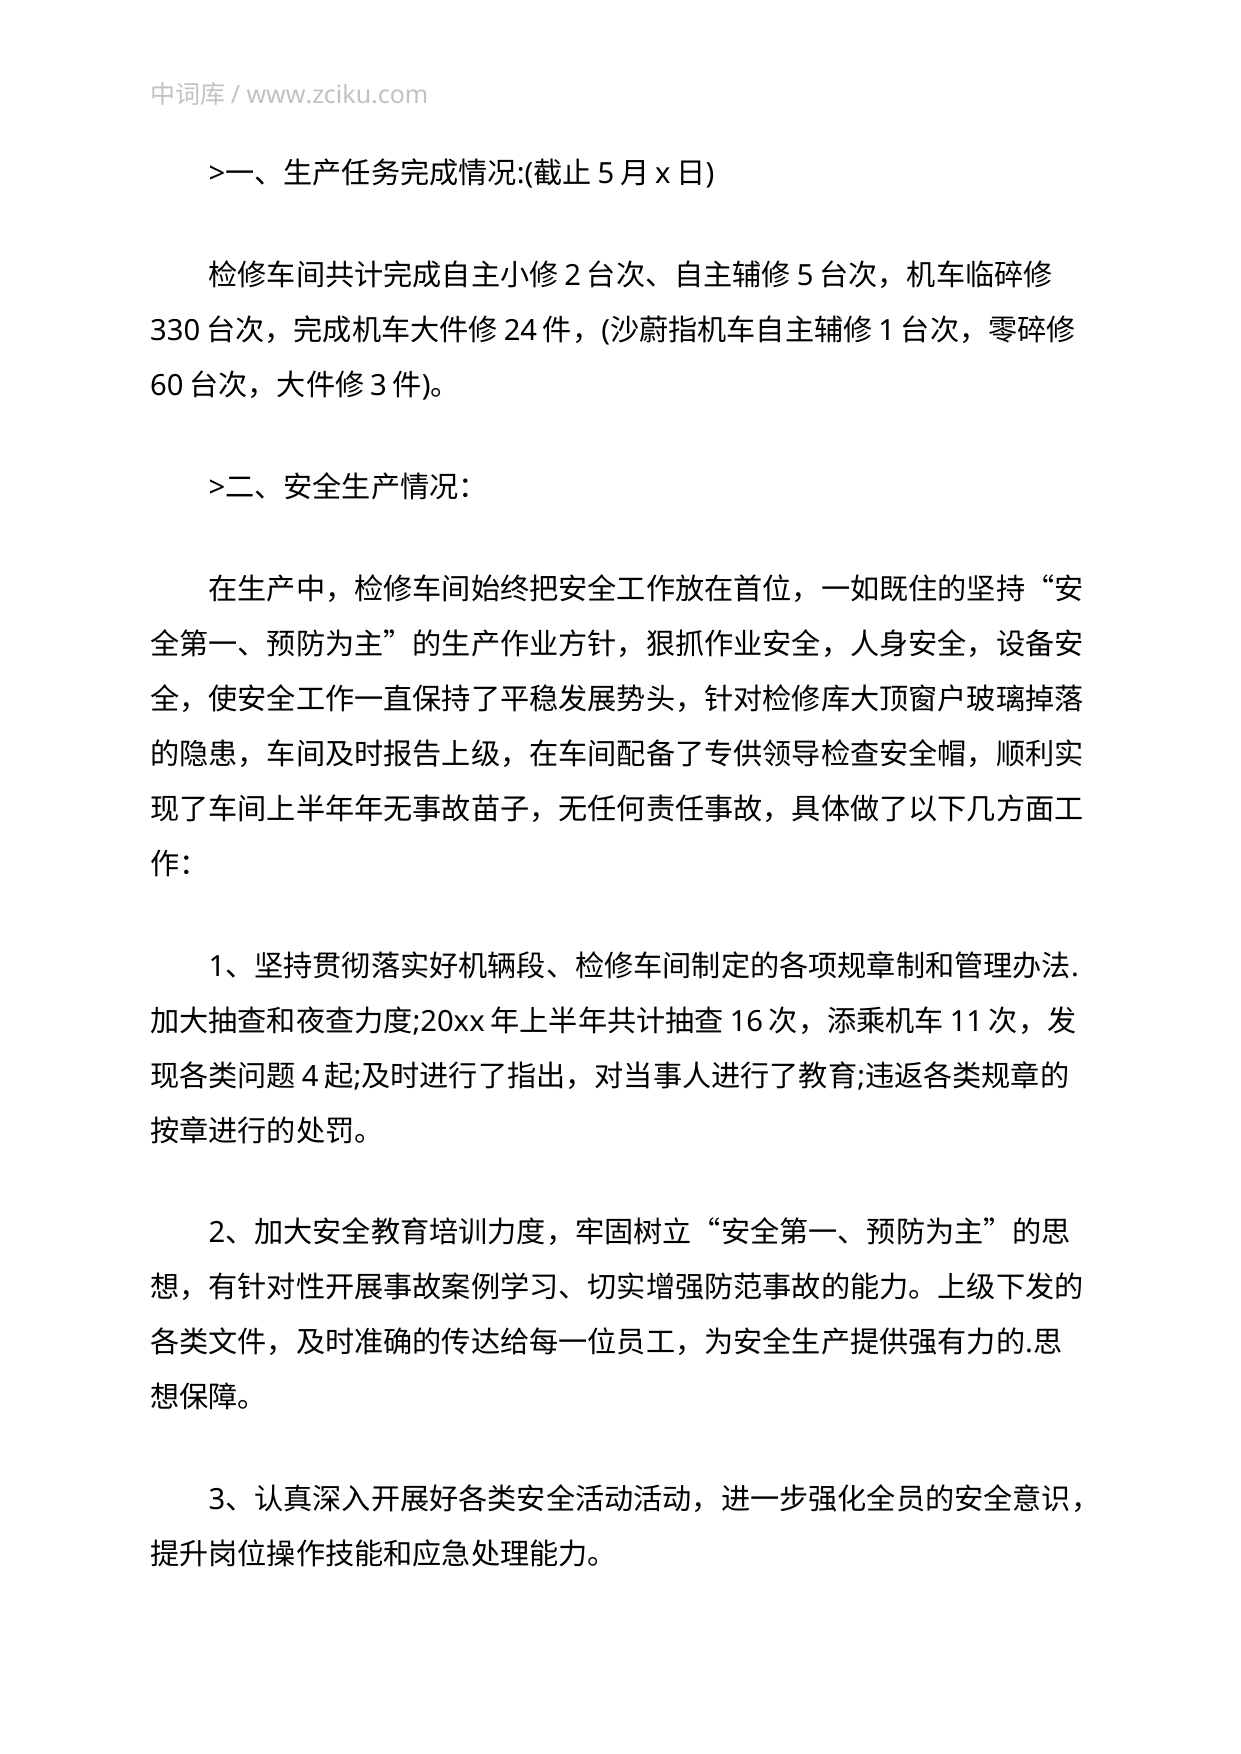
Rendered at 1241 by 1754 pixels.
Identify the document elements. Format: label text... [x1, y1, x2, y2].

text 3、认真深入开展好各类安全活动活动，进一步强化全员的安全意识，提升岗位操作技能和应急处理能力。 [150, 1476, 1090, 1573]
text 在生产中，检修车间始终把安全工作放在首位，一如既住的坚持“安全第一、预防为主”的生产作业方针，狠抓作业安全，人身安全，设备安全，使安全工作一直保持了平稳发展势头，针对检修库大顶窗户玻璃掉落的隐患，车间及时报告上级，在车间配备了专供领导检查安全帽，顺利实现了车间上半年年无事故苗子，无任何责任事故，具体做了以下几方面工作： [150, 566, 1090, 883]
text >二、安全生产情况： [150, 464, 1090, 506]
text 2、加大安全教育培训力度，牢固树立“安全第一、预防为主”的思想，有针对性开展事故案例学习、切实增强防范事故的能力。上级下发的各类文件，及时准确的传达给每一位员工，为安全生产提供强有力的.思想保障。 [150, 1209, 1090, 1416]
text 1、坚持贯彻落实好机辆段、检修车间制定的各项规章制和管理办法.加大抽查和夜查力度;20xx年上半年共计抽查16次，添乘机车11次，发现各类问题4起;及时进行了指出，对当事人进行了教育;违返各类规章的按章进行的处罚。 [150, 942, 1090, 1149]
text >一、生产任务完成情况:(截止5月x日) [150, 150, 1090, 192]
text 检修车间共计完成自主小修2台次、自主辅修5台次，机车临碎修330台次，完成机车大件修24件，(沙蔚指机车自主辅修1台次，零碎修60台次，大件修3件)。 [150, 252, 1090, 404]
